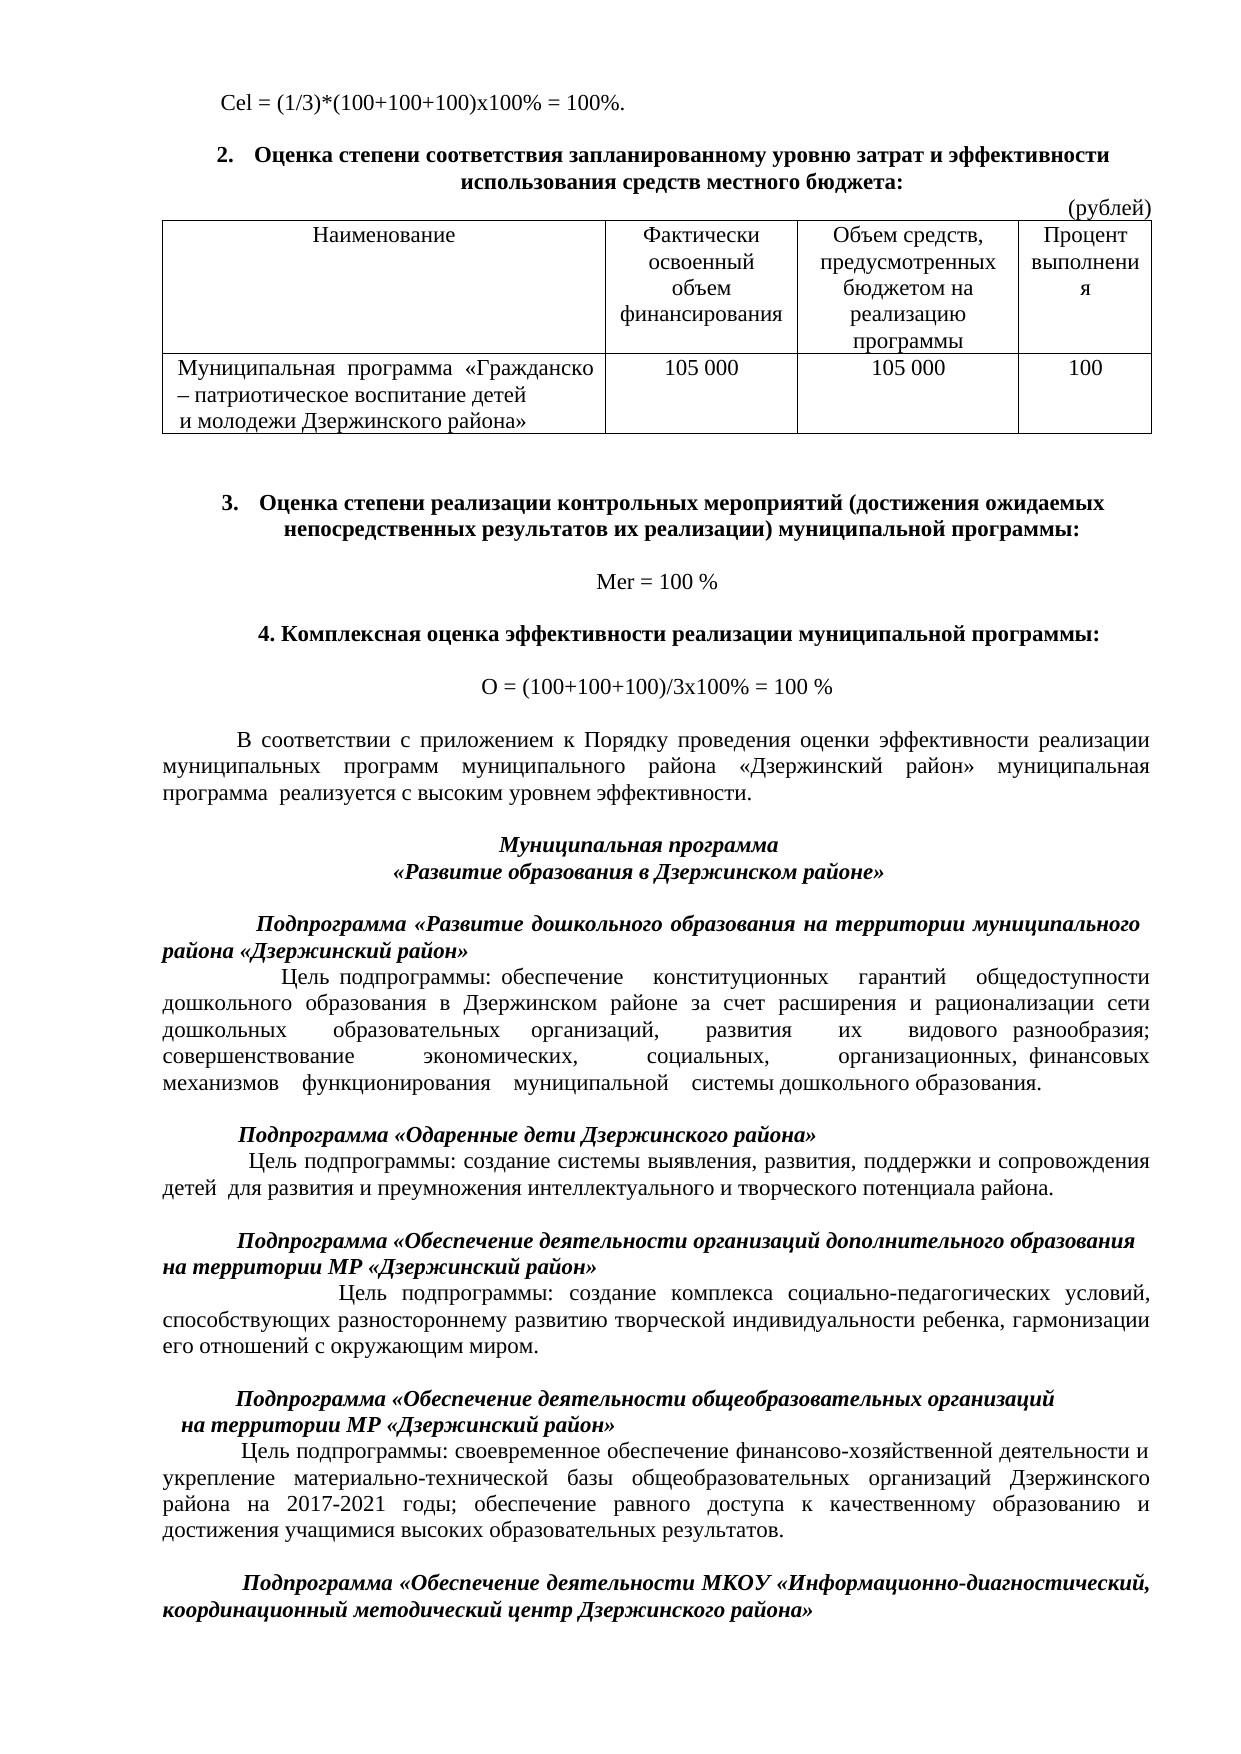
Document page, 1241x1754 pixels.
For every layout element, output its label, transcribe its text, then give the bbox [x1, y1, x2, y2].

list Cel = (1/3)*(100+100+100)х100% = 100%. [89, 89, 1152, 115]
list Подпрограмма «Обеспечение деятельности организаций дополнительного образования на территории МР «Дзержинский район» [162, 1227, 1152, 1279]
text Mer = 100 % [89, 568, 1152, 594]
table_cell Муниципальная программа «Гражданско – патриотическое воспитание детей и молодежи Дзержинского района» [163, 354, 605, 433]
list Оценка степени реализации контрольных мероприятий (достижения ожидаемых непосредственных результатов их реализации) муниципальной программы: [175, 489, 1152, 541]
table_header Объем средств, предусмотренных бюджетом на реализацию программы [798, 221, 1018, 353]
list Подпрограмма «Обеспечение деятельности общеобразовательных организаций [218, 1385, 1152, 1411]
table_cell 105 000 [798, 354, 1018, 433]
text Подпрограмма «Развитие дошкольного образования на территории муниципального района «Дзержинский район» [162, 910, 1142, 963]
table_header Наименование [163, 221, 605, 353]
text (рублей) [89, 194, 1152, 220]
list Цель подпрограммы: обеспечение конституционных гарантий общедоступности дошкольного образования в Дзержинском районе за счет расширения и рационализации сети дошкольных образовательных организаций, развития их видового разнообразия; совершенствование экономических, социальных, организационных, финансовых механизмов функционирования муниципальной системы дошкольного образования. [162, 963, 1152, 1095]
text Подпрограмма «Одаренные дети Дзержинского района» [181, 1121, 1142, 1148]
list Оценка степени соответствия запланированному уровню затрат и эффективности использования средств местного бюджета: [175, 141, 1152, 194]
table_cell 100 [1019, 354, 1151, 433]
text Муниципальная программа [126, 831, 1152, 858]
table_header Процент выполнения [1019, 221, 1151, 353]
text O = (100+100+100)/3х100% = 100 % [89, 673, 1152, 699]
text Цель подпрограммы: своевременное обеспечение финансово-хозяйственной деятельности и укрепление материально-технической базы общеобразовательных организаций Дзержинского района на 2017-2021 годы; обеспечение равного доступа к качественному образованию и достижения учащимися высоких образовательных результатов. [162, 1437, 1152, 1543]
table_header Фактически освоенный объем финансирования [606, 221, 797, 353]
table_cell 105 000 [606, 354, 797, 433]
list Подпрограмма «Обеспечение деятельности МКОУ «Информационно-диагностический, координационный методический центр Дзержинского района» [162, 1569, 1152, 1622]
list В соответствии с приложением к Порядку проведения оценки эффективности реализации муниципальных программ муниципального района «Дзержинский район» муниципальная программа реализуется с высоким уровнем эффективности. [162, 726, 1152, 805]
text 4. Комплексная оценка эффективности реализации муниципальной программы: [207, 621, 1152, 647]
text на территории МР «Дзержинский район» [181, 1411, 1152, 1437]
text «Развитие образования в Дзержинском районе» [126, 858, 1152, 884]
text Цель подпрограммы: создание системы выявления, развития, поддержки и сопровождения детей для развития и преумножения интеллектуального и творческого потенциала района. [162, 1148, 1152, 1200]
text Цель подпрограммы: создание комплекса социально-педагогических условий, способствующих разностороннему развитию творческой индивидуальности ребенка, гармонизации его отношений с окружающим миром. [162, 1279, 1152, 1358]
